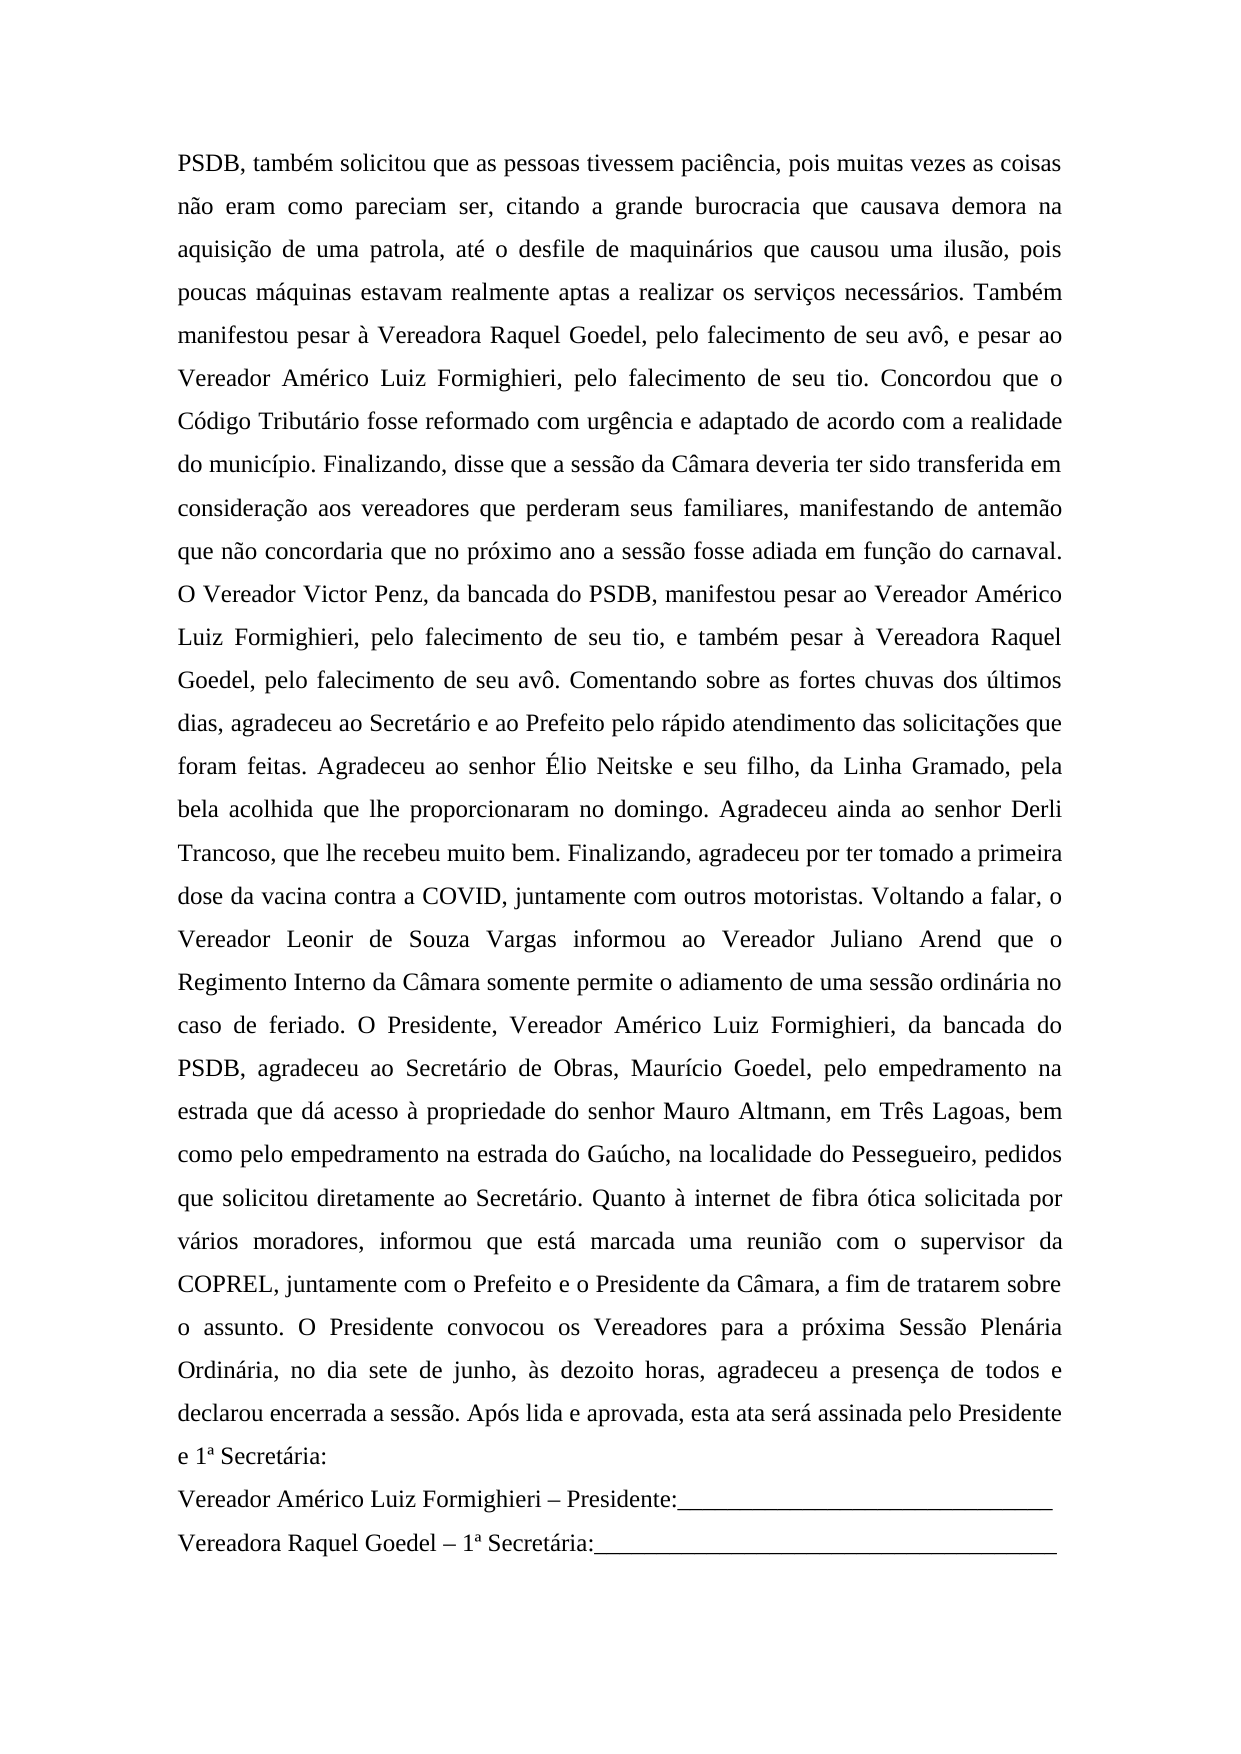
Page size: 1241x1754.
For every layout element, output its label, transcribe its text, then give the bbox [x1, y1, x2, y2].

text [177, 148, 1063, 1470]
text Vereador Américo Luiz Formighieri – Presidente:______________________________ [177, 1484, 1063, 1513]
text Vereadora Raquel Goedel – 1ª Secretária:_____________________________________ [177, 1528, 1063, 1556]
